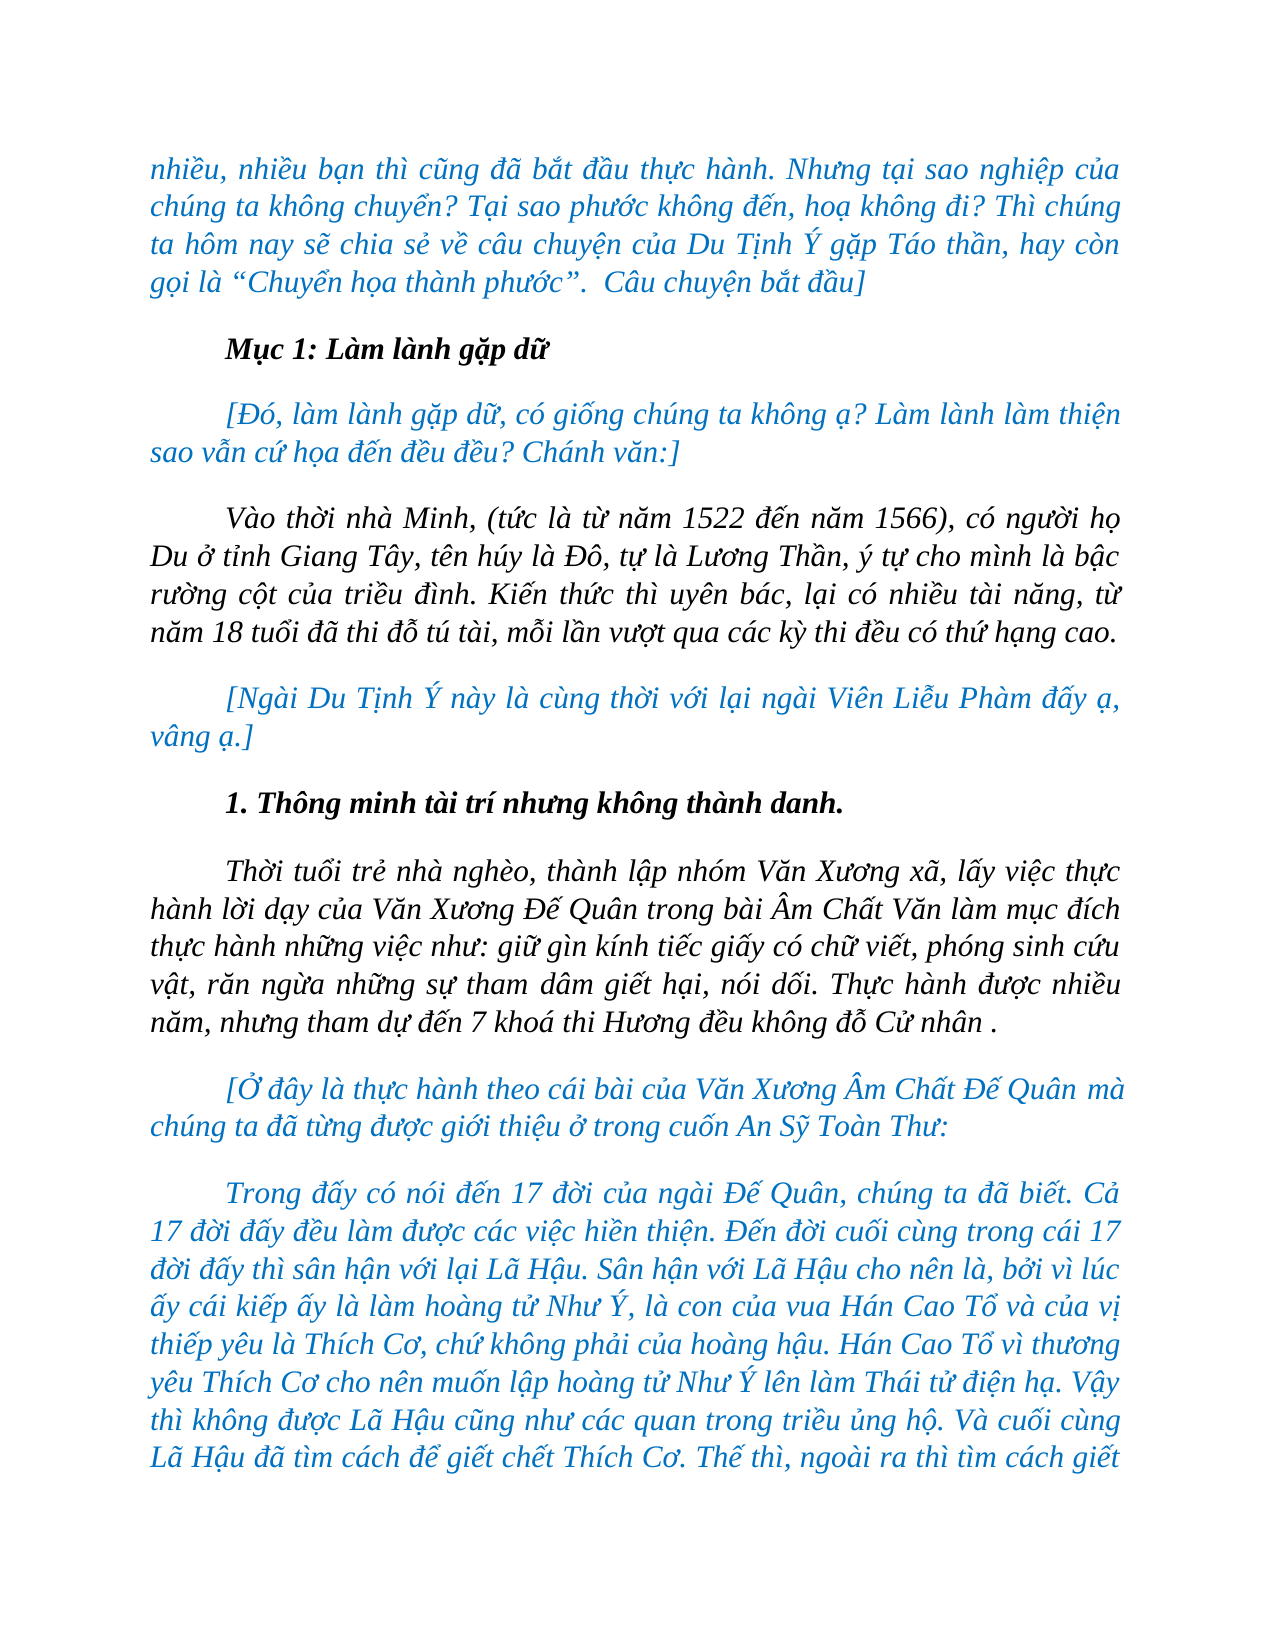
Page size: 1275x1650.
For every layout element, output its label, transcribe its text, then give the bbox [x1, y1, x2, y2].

text [Ngài Du Tịnh Ý này là cùng thời với lại ngài Viên Liễu Phàm đấy ạ, vâng ạ.] [150, 680, 1125, 753]
text Thời tuổi trẻ nhà nghèo, thành lập nhóm Văn Xương xã, lấy việc thực hành lời dạy của Văn Xương Đế Quân trong bài Âm Chất Văn làm mục đích thực hành những việc như: giữ gìn kính tiếc giấy có chữ viết, phóng sinh cứu vật, răn ngừa những sự tham dâm giết hại, nói dối. Thực hành được nhiều năm, nhưng tham dự đến 7 khoá thi Hương đều không đỗ Cử nhân . [150, 852, 1125, 1039]
text [Đó, làm lành gặp dữ, có giống chúng ta không ạ? Làm lành làm thiện sao vẫn cứ họa đến đều đều? Chánh văn:] [150, 395, 1125, 469]
text [Ở đây là thực hành theo cái bài của Văn Xương Âm Chất Đế Quân mà chúng ta đã từng được giới thiệu ở trong cuốn An Sỹ Toàn Thư: [150, 1070, 1125, 1143]
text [150, 150, 1125, 299]
subtitle Mục 1: Làm lành gặp dữ [150, 330, 1125, 366]
subtitle 1. Thông minh tài trí nhưng không thành danh. [150, 784, 1125, 820]
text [150, 1174, 1125, 1474]
text Vào thời nhà Minh, (tức là từ năm 1522 đến năm 1566), có người họ Du ở tỉnh Giang Tây, tên húy là Đô, tự là Lương Thần, ý tự cho mình là bậc rường cột của triều đình. Kiến thức thì uyên bác, lại có nhiều tài năng, từ năm 18 tuổi đã thi đỗ tú tài, mỗi lần vượt qua các kỳ thi đều có thứ hạng cao. [150, 500, 1125, 649]
